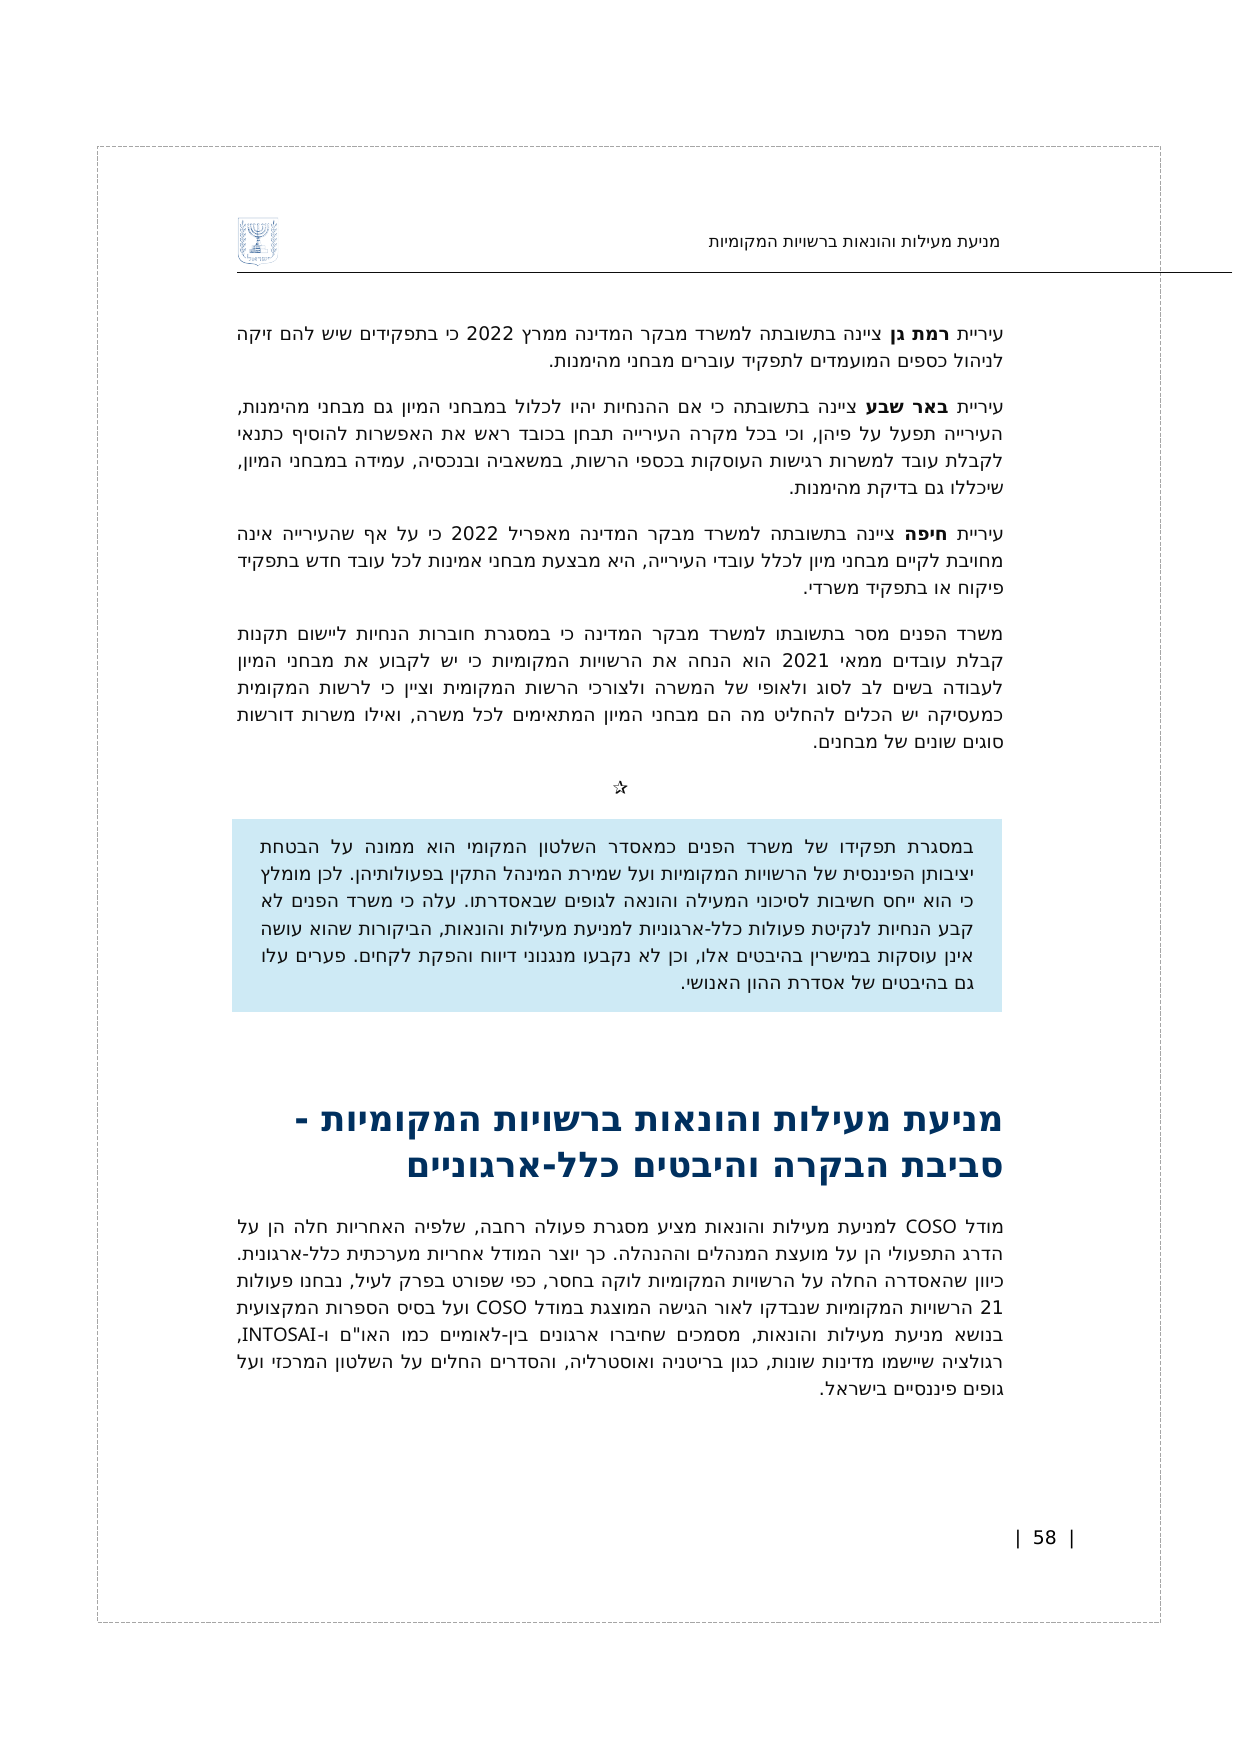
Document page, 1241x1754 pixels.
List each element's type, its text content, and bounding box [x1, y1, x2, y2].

text עיריית רמת גן ציינה בתשובתה למשרד מבקר המדינה ממרץ 2022 כי בתפקידים שיש להם זיקה לניהול כספים המועמדים לתפקיד עוברים מבחני מהימנות. [236, 319, 1004, 373]
text עיריית באר שבע ציינה בתשובתה כי אם ההנחיות יהיו לכלול במבחני המיון גם מבחני מהימנות, העירייה תפעל על פיהן, וכי בכל מקרה העירייה תבחן בכובד ראש את האפשרות להוסיף כתנאי לקבלת עובד למשרות רגישות העוסקות בכספי הרשות, במשאביה ובנכסיה, עמידה במבחני המיון, שיכללו גם בדיקת מהימנות. [236, 392, 1004, 500]
text משרד הפנים מסר בתשובתו למשרד מבקר המדינה כי במסגרת חוברות הנחיות ליישום תקנות קבלת עובדים ממאי 2021 הוא הנחה את הרשויות המקומיות כי יש לקבוע את מבחני המיון לעבודה בשים לב לסוג ולאופי של המשרה ולצורכי הרשות המקומית וציין כי לרשות המקומית כמעסיקה יש הכלים להחליט מה הם מבחני המיון המתאימים לכל משרה, ואילו משרות דורשות סוגים שונים של מבחנים. [236, 619, 1004, 754]
text ✰ [236, 773, 1004, 800]
text במסגרת תפקידו של משרד הפנים כמאסדר השלטון המקומי הוא ממונה על הבטחת יציבותן הפיננסית של הרשויות המקומיות ועל שמירת המינהל התקין בפעולותיהן. לכן מומלץ כי הוא ייחס חשיבות לסיכוני המעילה והונאה לגופים שבאסדרתו. עלה כי משרד הפנים לא קבע הנחיות לנקיטת פעולות כלל-ארגוניות למניעת מעילות והונאות, הביקורות שהוא עושה אינן עוסקות במישרין בהיבטים אלו, וכן לא נקבעו מנגנוני דיווח והפקת לקחים. פערים עלו גם בהיבטים של אסדרת ההון האנושי. [237, 824, 997, 1007]
text עיריית חיפה ציינה בתשובתה למשרד מבקר המדינה מאפריל 2022 כי על אף שהעירייה אינה מחויבת לקיים מבחני מיון לכלל עובדי העירייה, היא מבצעת מבחני אמינות לכל עובד חדש בתפקיד פיקוח או בתפקיד משרדי. [236, 519, 1004, 600]
text מניעת מעילות והונאות ברשויות המקומיות - סביבת הבקרה והיבטים כלל-ארגוניים [236, 1095, 1004, 1186]
text מודל COSO למניעת מעילות והונאות מציע מסגרת פעולה רחבה, שלפיה האחריות חלה הן על הדרג התפעולי הן על מועצת המנהלים וההנהלה. כך יוצר המודל אחריות מערכתית כלל-ארגונית. כיוון שהאסדרה החלה על הרשויות המקומיות לוקה בחסר, כפי שפורט בפרק לעיל, נבחנו פעולות 21 הרשויות המקומיות שנבדקו לאור הגישה המוצגת במודל COSO ועל בסיס הספרות המקצועית בנושא מניעת מעילות והונאות, מסמכים שחיברו ארגונים בין-לאומיים כמו האו"ם ו-INTOSAI, רגולציה שיישמו מדינות שונות, כגון בריטניה ואוסטרליה, והסדרים החלים על השלטון המרכזי ועל גופים פיננסיים בישראל. [236, 1211, 1004, 1401]
